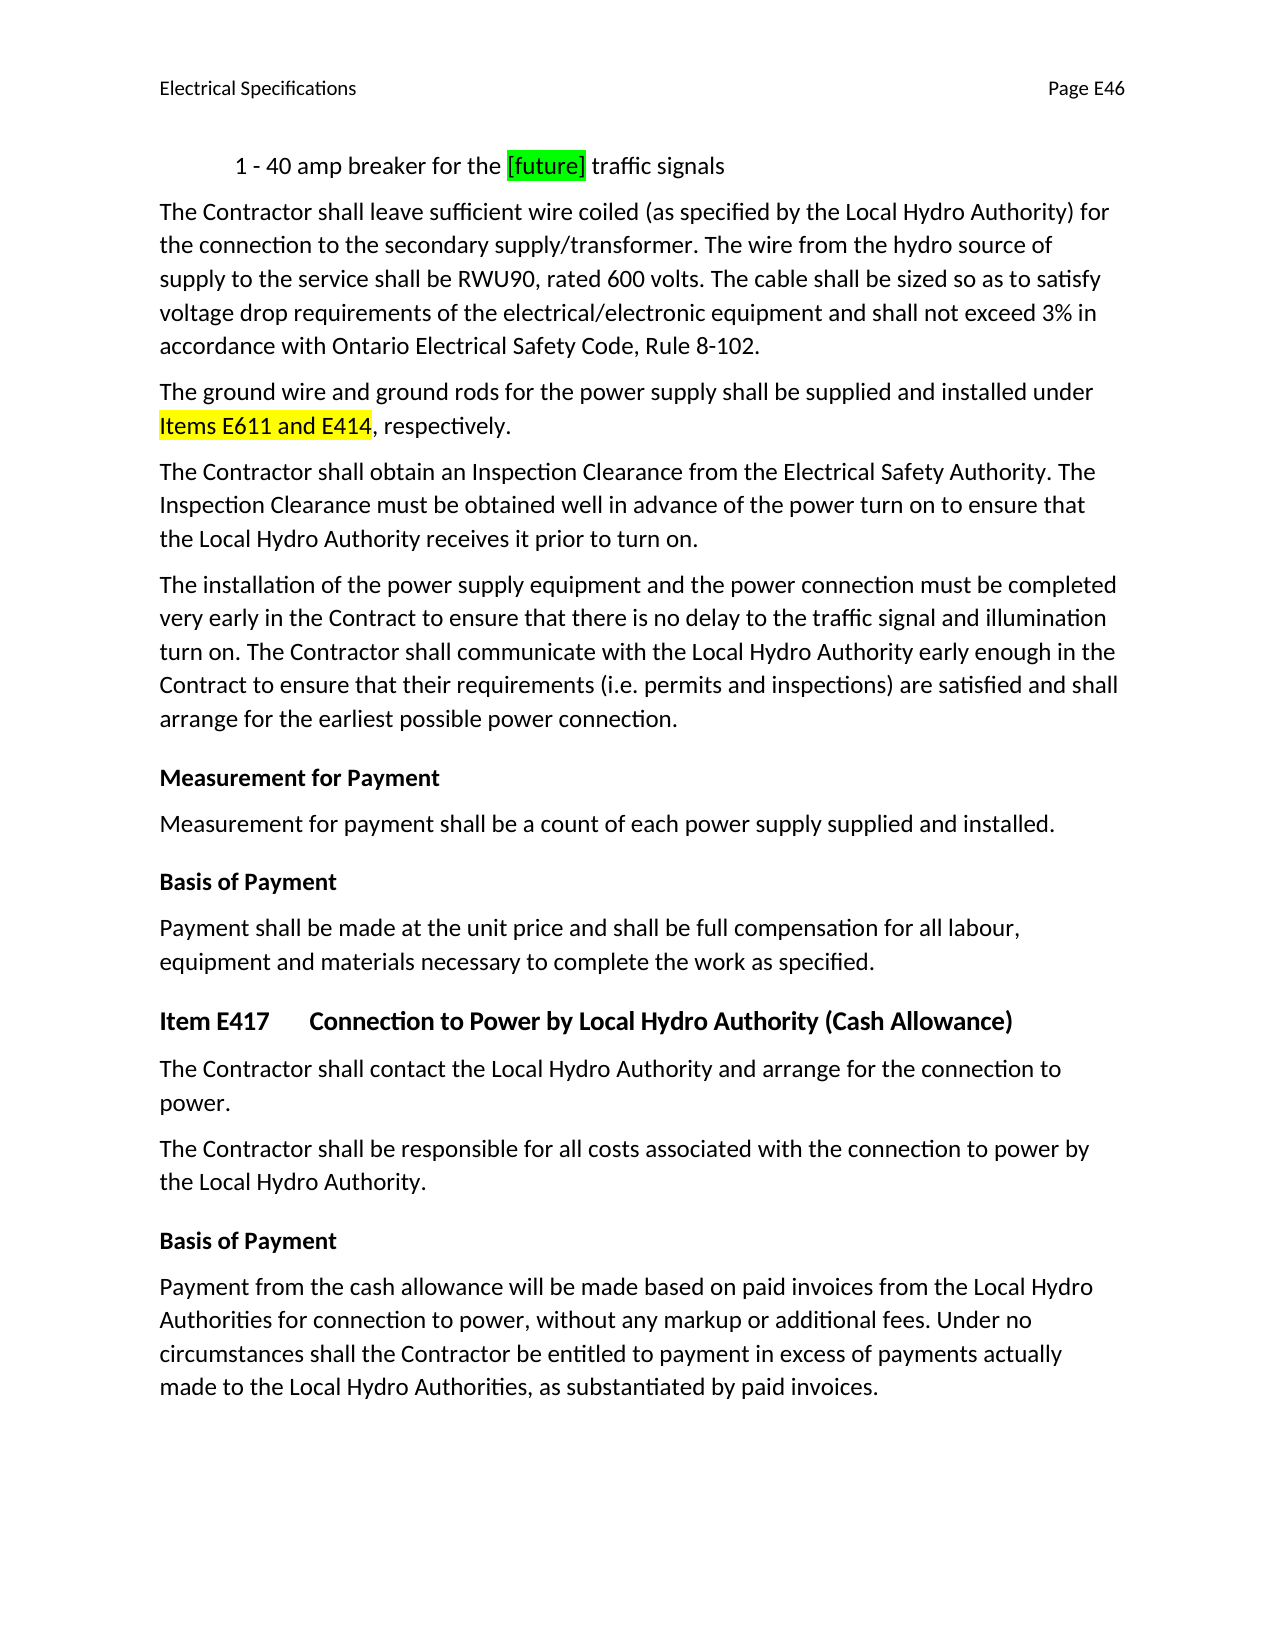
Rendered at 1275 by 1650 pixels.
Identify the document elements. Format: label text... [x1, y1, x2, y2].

text The Contractor shall contact the Local Hydro Authority and arrange for the connection to power. [159, 1053, 1125, 1117]
subtitle Measurement for Payment [159, 762, 1125, 792]
text The installation of the power supply equipment and the power connection must be completed very early in the Contract to ensure that there is no delay to the traffic signal and illumination turn on. The Contractor shall communicate with the Local Hydro Authority early enough in the Contract to ensure that their requirements (i.e. permits and inspections) are satisfied and shall arrange for the earliest possible power connection. [159, 569, 1125, 734]
text The Contractor shall obtain an Inspection Clearance from the Electrical Safety Authority. The Inspection Clearance must be obtained well in advance of the power turn on to ensure that the Local Hydro Authority receives it prior to turn on. [159, 456, 1125, 553]
text 1 - 40 amp breaker for the [future] traffic signals [159, 150, 507, 181]
text 1 - 40 amp breaker for the [future] traffic signals [586, 150, 1125, 181]
subtitle Basis of Payment [159, 866, 1125, 897]
text The Contractor shall leave sufficient wire coiled (as specified by the Local Hydro Authority) for the connection to the secondary supply/transformer. The wire from the hydro source of supply to the service shall be RWU90, rated 600 volts. The cable shall be sized so as to satisfy voltage drop requirements of the electrical/electronic equipment and shall not exceed 3% in accordance with Ontario Electrical Safety Code, Rule 8-102. [159, 196, 1125, 361]
text Payment shall be made at the unit price and shall be full compensation for all labour, equipment and materials necessary to complete the work as specified. [159, 912, 1125, 976]
text The Contractor shall be responsible for all costs associated with the connection to power by the Local Hydro Authority. [159, 1133, 1125, 1197]
text Payment from the cash allowance will be made based on paid invoices from the Local Hydro Authorities for connection to power, without any markup or additional fees. Under no circumstances shall the Contractor be entitled to payment in excess of payments actually made to the Local Hydro Authorities, as substantiated by paid invoices. [159, 1271, 1125, 1402]
text Measurement for payment shall be a count of each power supply supplied and installed. [159, 808, 1125, 838]
text Item E417 Connection to Power by Local Hydro Authority (Cash Allowance) [159, 1004, 1125, 1037]
text The ground wire and ground rods for the power supply shall be supplied and installed under Items E611 and E414, respectively. [159, 376, 1125, 440]
subtitle Basis of Payment [159, 1225, 1125, 1255]
